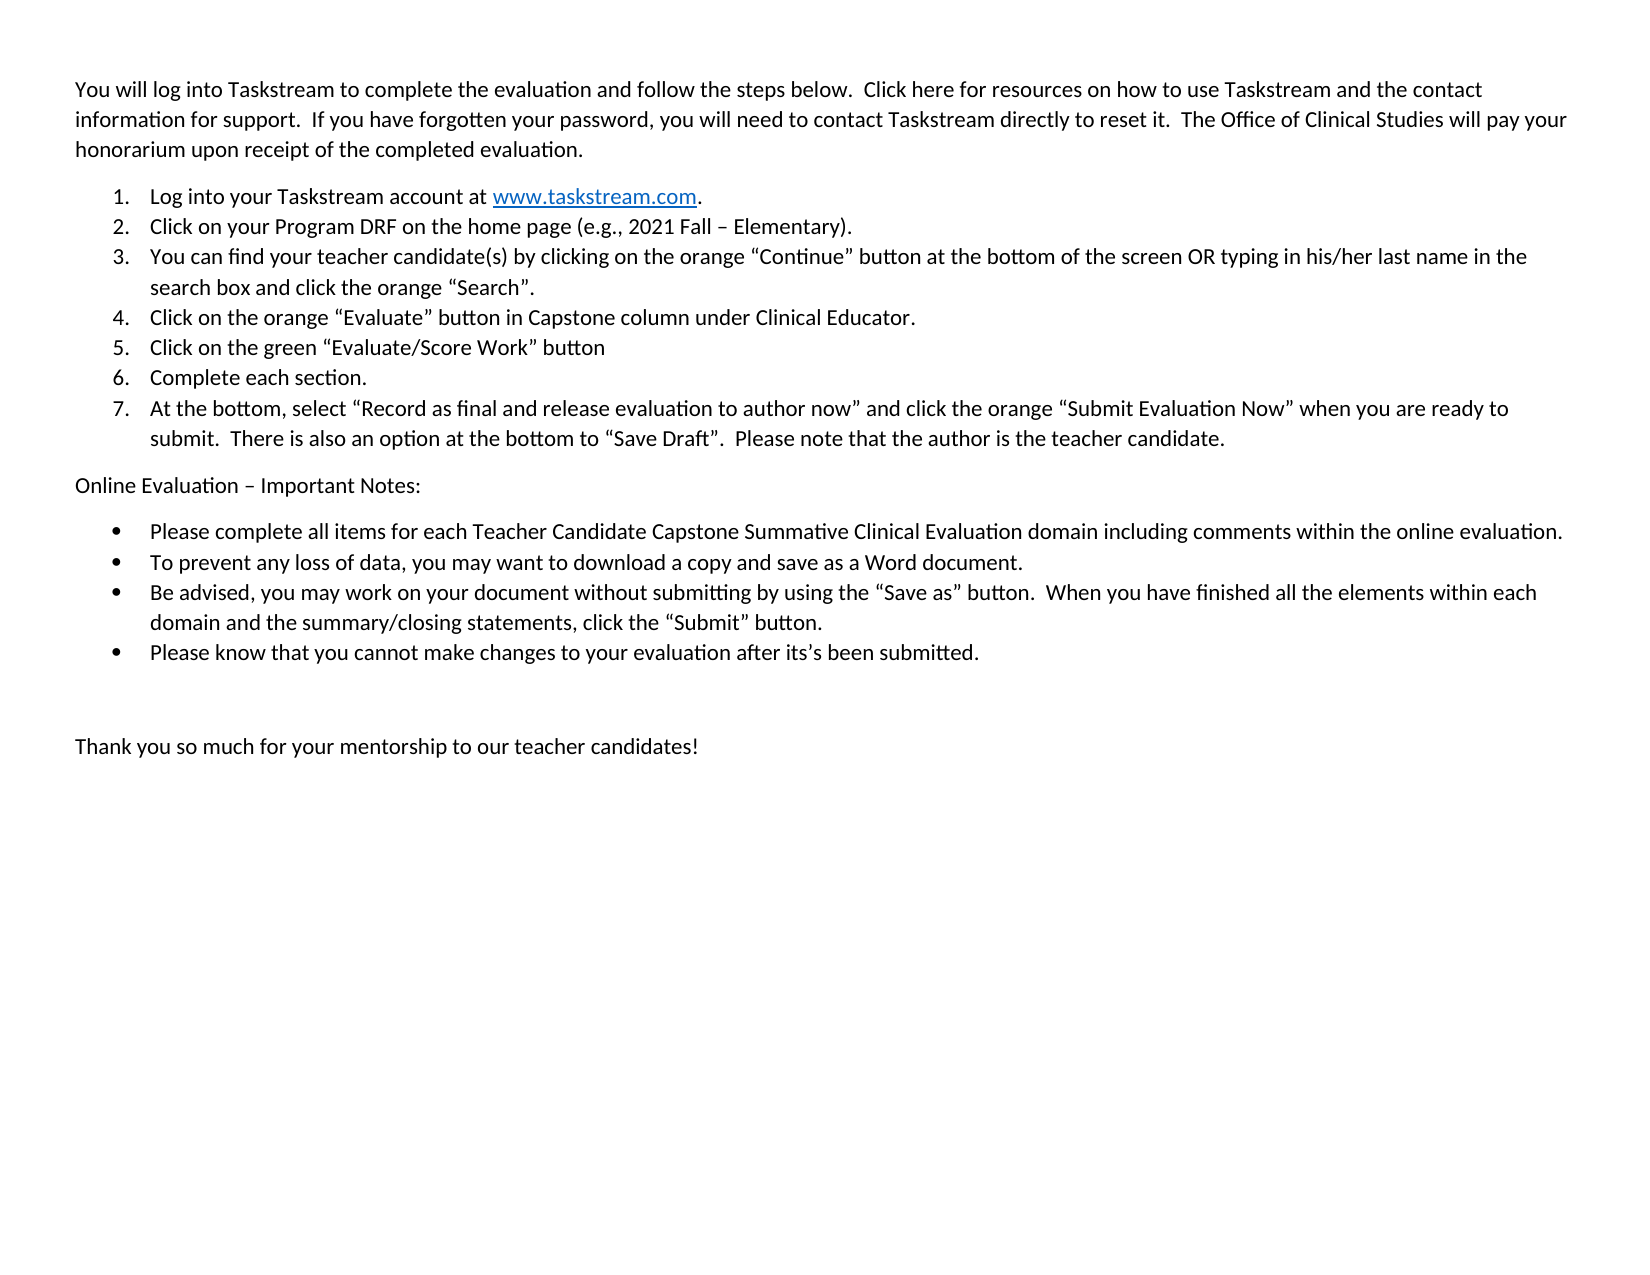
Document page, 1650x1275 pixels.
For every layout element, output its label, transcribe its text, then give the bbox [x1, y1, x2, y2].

list At the bottom, select “Record as final and release evaluation to author now” and click the orange “Submit Evaluation Now” when you are ready to submit. There is also an option at the bottom to “Save Draft”. Please note that the author is the teacher candidate. [112, 394, 1575, 452]
list To prevent any loss of data, you may want to download a copy and save as a Word document. [112, 548, 1575, 576]
list Click on the green “Evaluate/Score Work” button [112, 333, 1575, 361]
list Log into your Taskstream account at www.taskstream.com. [112, 182, 1575, 210]
text You will log into Taskstream to complete the evaluation and follow the steps below. Click here for resources on how to use Taskstream and the contact information for support. If you have forgotten your password, you will need to contact Taskstream directly to reset it. The Office of Clinical Studies will pay your honorarium upon receipt of the completed evaluation. [75, 75, 1575, 163]
text Online Evaluation – Important Notes: [75, 471, 1575, 499]
list Click on your Program DRF on the home page (e.g., 2021 Fall – Elementary). [112, 212, 1575, 241]
list Please know that you cannot make changes to your evaluation after its’s been submitted. [112, 638, 1575, 667]
list Be advised, you may work on your document without submitting by using the “Save as” button. When you have finished all the elements within each domain and the summary/closing statements, click the “Submit” button. [112, 578, 1575, 636]
list Complete each section. [112, 363, 1575, 392]
list Click on the orange “Evaluate” button in Capstone column under Clinical Educator. [112, 303, 1575, 331]
list Please complete all items for each Teacher Candidate Capstone Summative Clinical Evaluation domain including comments within the online evaluation. [112, 518, 1575, 546]
list You can find your teacher candidate(s) by clicking on the orange “Continue” button at the bottom of the screen OR typing in his/her last name in the search box and click the orange “Search”. [112, 243, 1575, 301]
text Thank you so much for your mentorship to our teacher candidates! [75, 732, 1575, 760]
